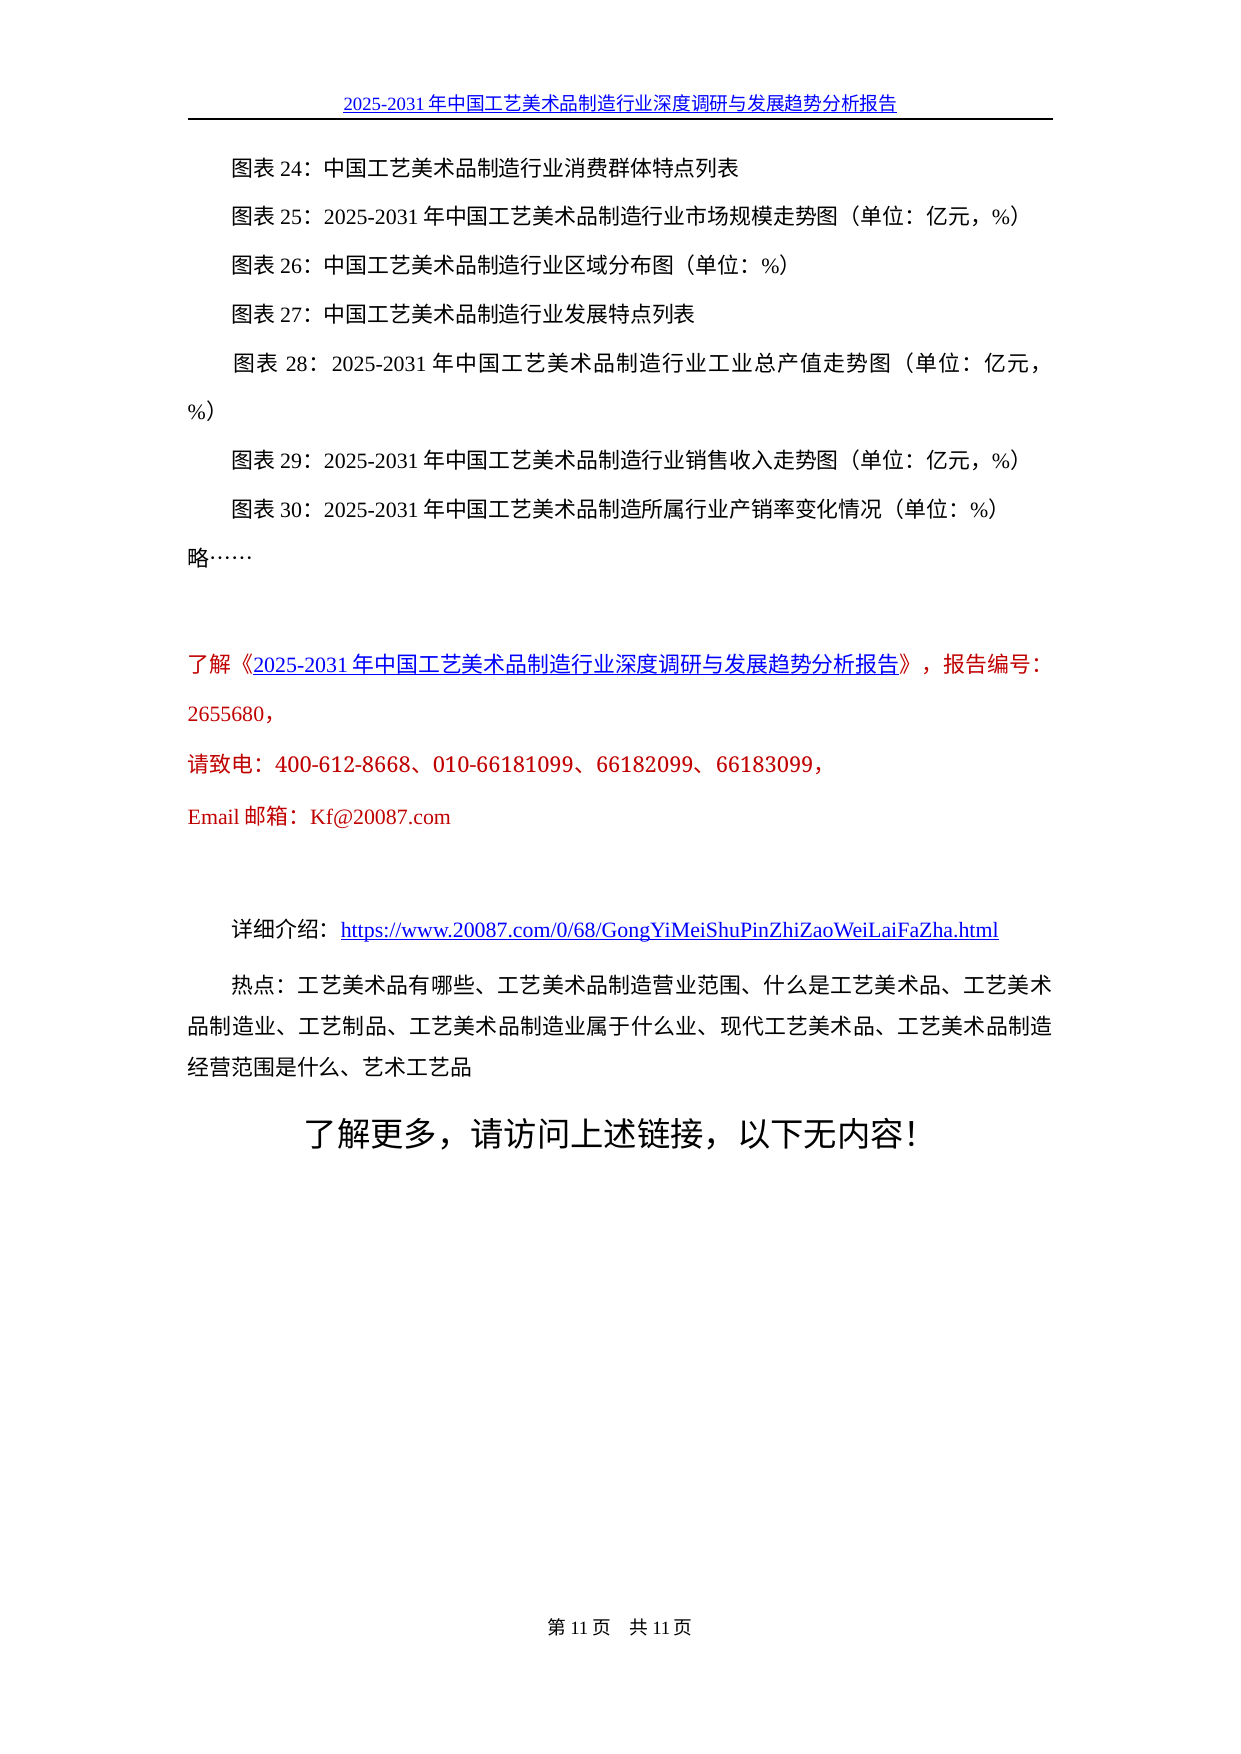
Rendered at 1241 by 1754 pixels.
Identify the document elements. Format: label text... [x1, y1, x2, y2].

text 请致电：400-612-8668、010-66181099、66182099、66183099， [187, 747, 1053, 779]
text 热点：工艺美术品有哪些、工艺美术品制造营业范围、什么是工艺美术品、工艺美术品制造业、工艺制品、工艺美术品制造业属于什么业、现代工艺美术品、工艺美术品制造经营范围是什么、艺术工艺品 [187, 968, 1053, 1082]
text 了解《2025-2031年中国工艺美术品制造行业深度调研与发展趋势分析报告》，报告编号：2655680， [187, 647, 1053, 728]
title 了解更多，请访问上述链接，以下无内容！ [187, 1099, 1053, 1164]
text 详细介绍：https://www.20087.com/0/68/GongYiMeiShuPinZhiZaoWeiLaiFaZha.html [187, 911, 1053, 944]
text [187, 150, 1053, 573]
text Email邮箱：Kf@20087.com [187, 798, 1053, 831]
